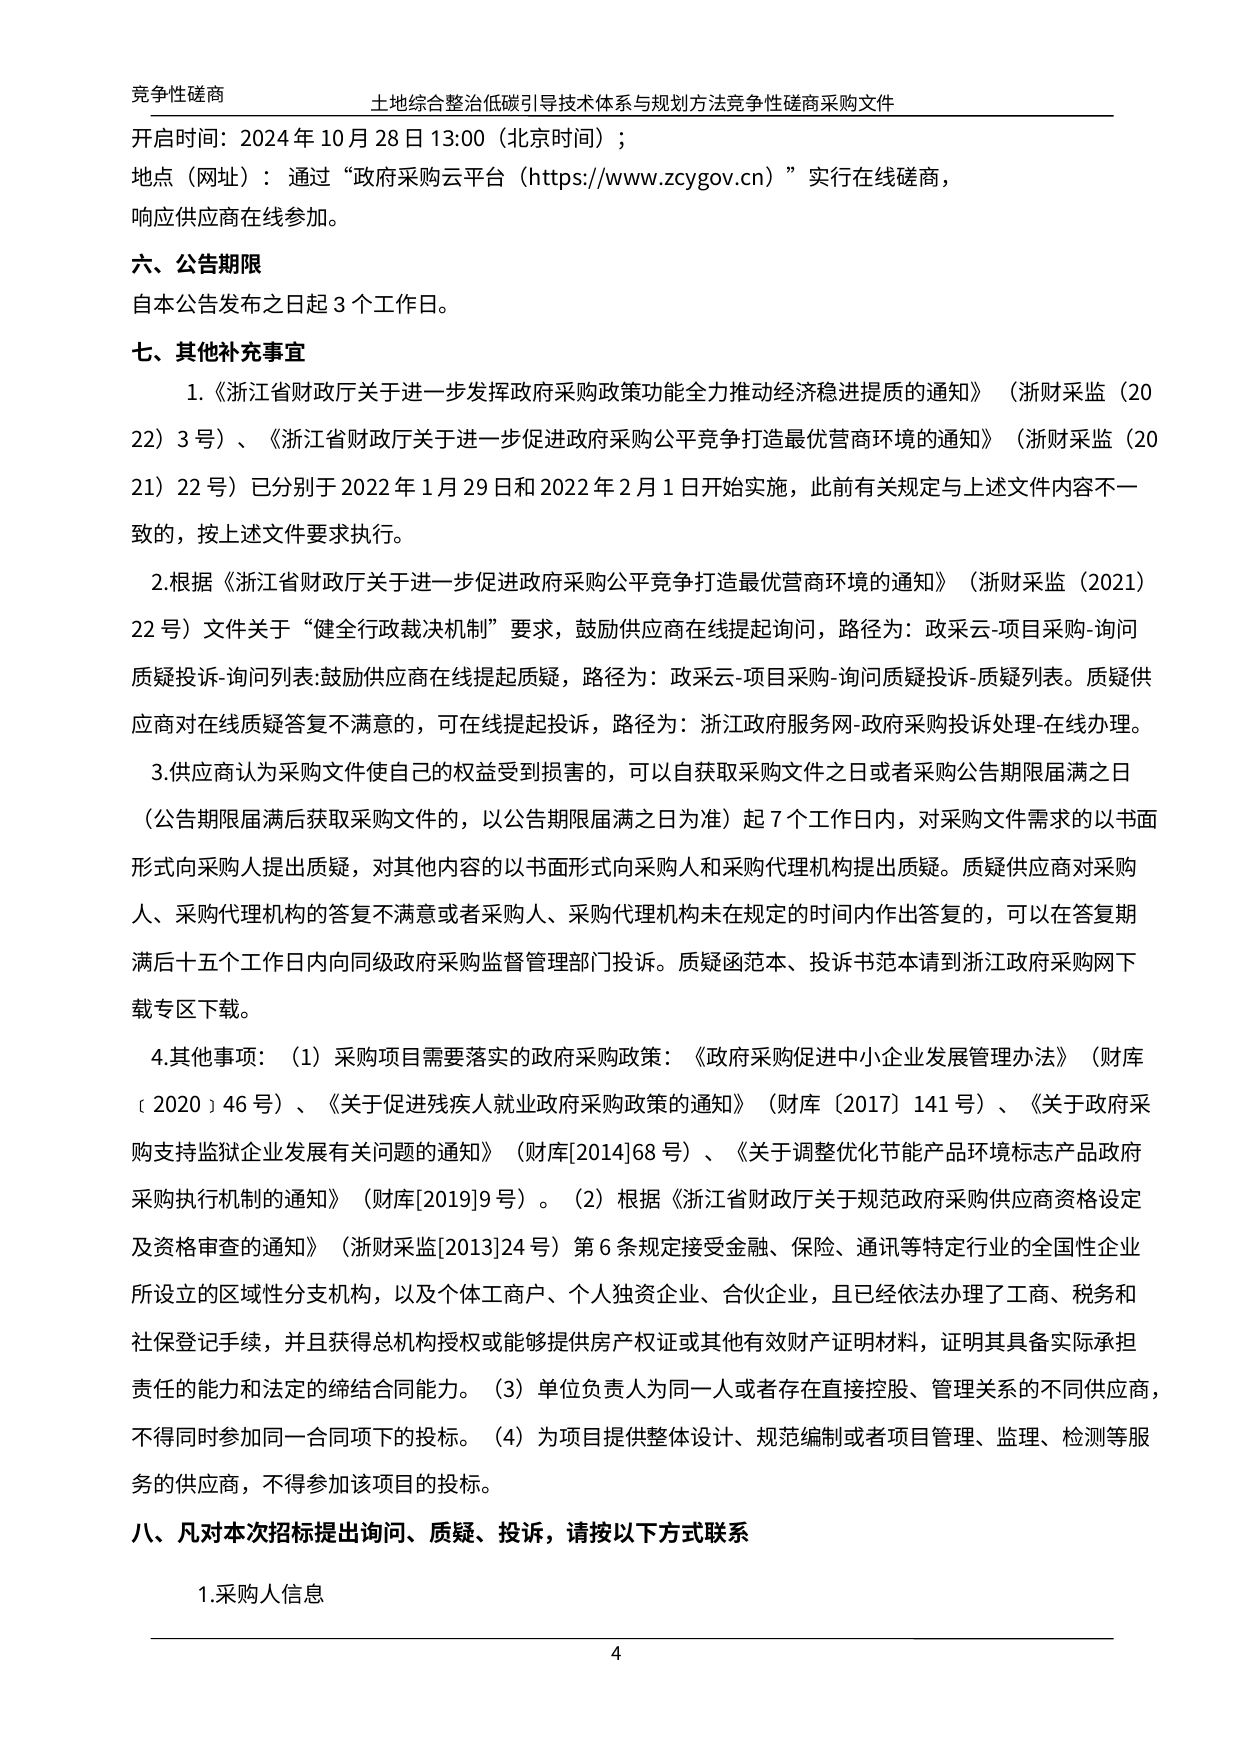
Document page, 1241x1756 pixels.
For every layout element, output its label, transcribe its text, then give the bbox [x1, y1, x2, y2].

text 八、凡对本次招标提出询问、质疑、投诉，请按以下方式联系 [131, 1514, 1159, 1548]
text 3.供应商认为采购文件使自己的权益受到损害的，可以自获取采购文件之日或者采购公告期限届满之日（公告期限届满后获取采购文件的，以公告期限届满之日为准）起7个工作日内，对采购文件需求的以书面形式向采购人提出质疑，对其他内容的以书面形式向采购人和采购代理机构提出质疑。质疑供应商对采购人、采购代理机构的答复不满意或者采购人、采购代理机构未在规定的时间内作出答复的，可以在答复期满后十五个工作日内向同级政府采购监督管理部门投诉。质疑函范本、投诉书范本请到浙江政府采购网下载专区下载。 [131, 754, 1159, 1024]
text 地点（网址）： 通过“政府采购云平台（https://www.zcygov.cn）”实行在线磋商，响应供应商在线参加。 [131, 160, 966, 232]
text 七、其他补充事宜 [131, 334, 874, 366]
text 自本公告发布之日起 3 个工作日。 [131, 287, 749, 319]
text 2.根据《浙江省财政厅关于进一步促进政府采购公平竞争打造最优营商环境的通知》（浙财采监（2021）22号）文件关于“健全行政裁决机制”要求，鼓励供应商在线提起询问，路径为：政采云-项目采购-询问质疑投诉-询问列表:鼓励供应商在线提起质疑，路径为：政采云-项目采购-询问质疑投诉-质疑列表。质疑供应商对在线质疑答复不满意的，可在线提起投诉，路径为：浙江政府服务网-政府采购投诉处理-在线办理。 [131, 564, 1159, 739]
text 开启时间：2024年10月28日13:00（北京时间）； [131, 121, 1159, 153]
text 1.《浙江省财政厅关于进一步发挥政府采购政策功能全力推动经济稳进提质的通知》 （浙财采监（2022）3号）、《浙江省财政厅关于进一步促进政府采购公平竞争打造最优营商环境的通知》（浙财采监（2021）22号）已分别于2022年1月29日和2022年2月1日开始实施，此前有关规定与上述文件内容不一致的，按上述文件要求执行。 [131, 374, 1159, 549]
text 4.其他事项：（1）采购项目需要落实的政府采购政策：《政府采购促进中小企业发展管理办法》（财库﹝2020﹞46号）、《关于促进残疾人就业政府采购政策的通知》（财库〔2017〕141号）、《关于政府采购支持监狱企业发展有关问题的通知》（财库[2014]68号）、《关于调整优化节能产品环境标志产品政府采购执行机制的通知》（财库[2019]9号）。（2）根据《浙江省财政厅关于规范政府采购供应商资格设定及资格审查的通知》（浙财采监[2013]24号）第6条规定接受金融、保险、通讯等特定行业的全国性企业所设立的区域性分支机构，以及个体工商户、个人独资企业、合伙企业，且已经依法办理了工商、税务和社保登记手续，并且获得总机构授权或能够提供房产权证或其他有效财产证明材料，证明其具备实际承担责任的能力和法定的缔结合同能力。（3）单位负责人为同一人或者存在直接控股、管理关系的不同供应商，不得同时参加同一合同项下的投标。（4）为项目提供整体设计、规范编制或者项目管理、监理、检测等服务的供应商，不得参加该项目的投标。 [131, 1039, 1159, 1499]
text 1.采购人信息 [131, 1577, 1159, 1608]
text 六、公告期限 [131, 247, 874, 279]
